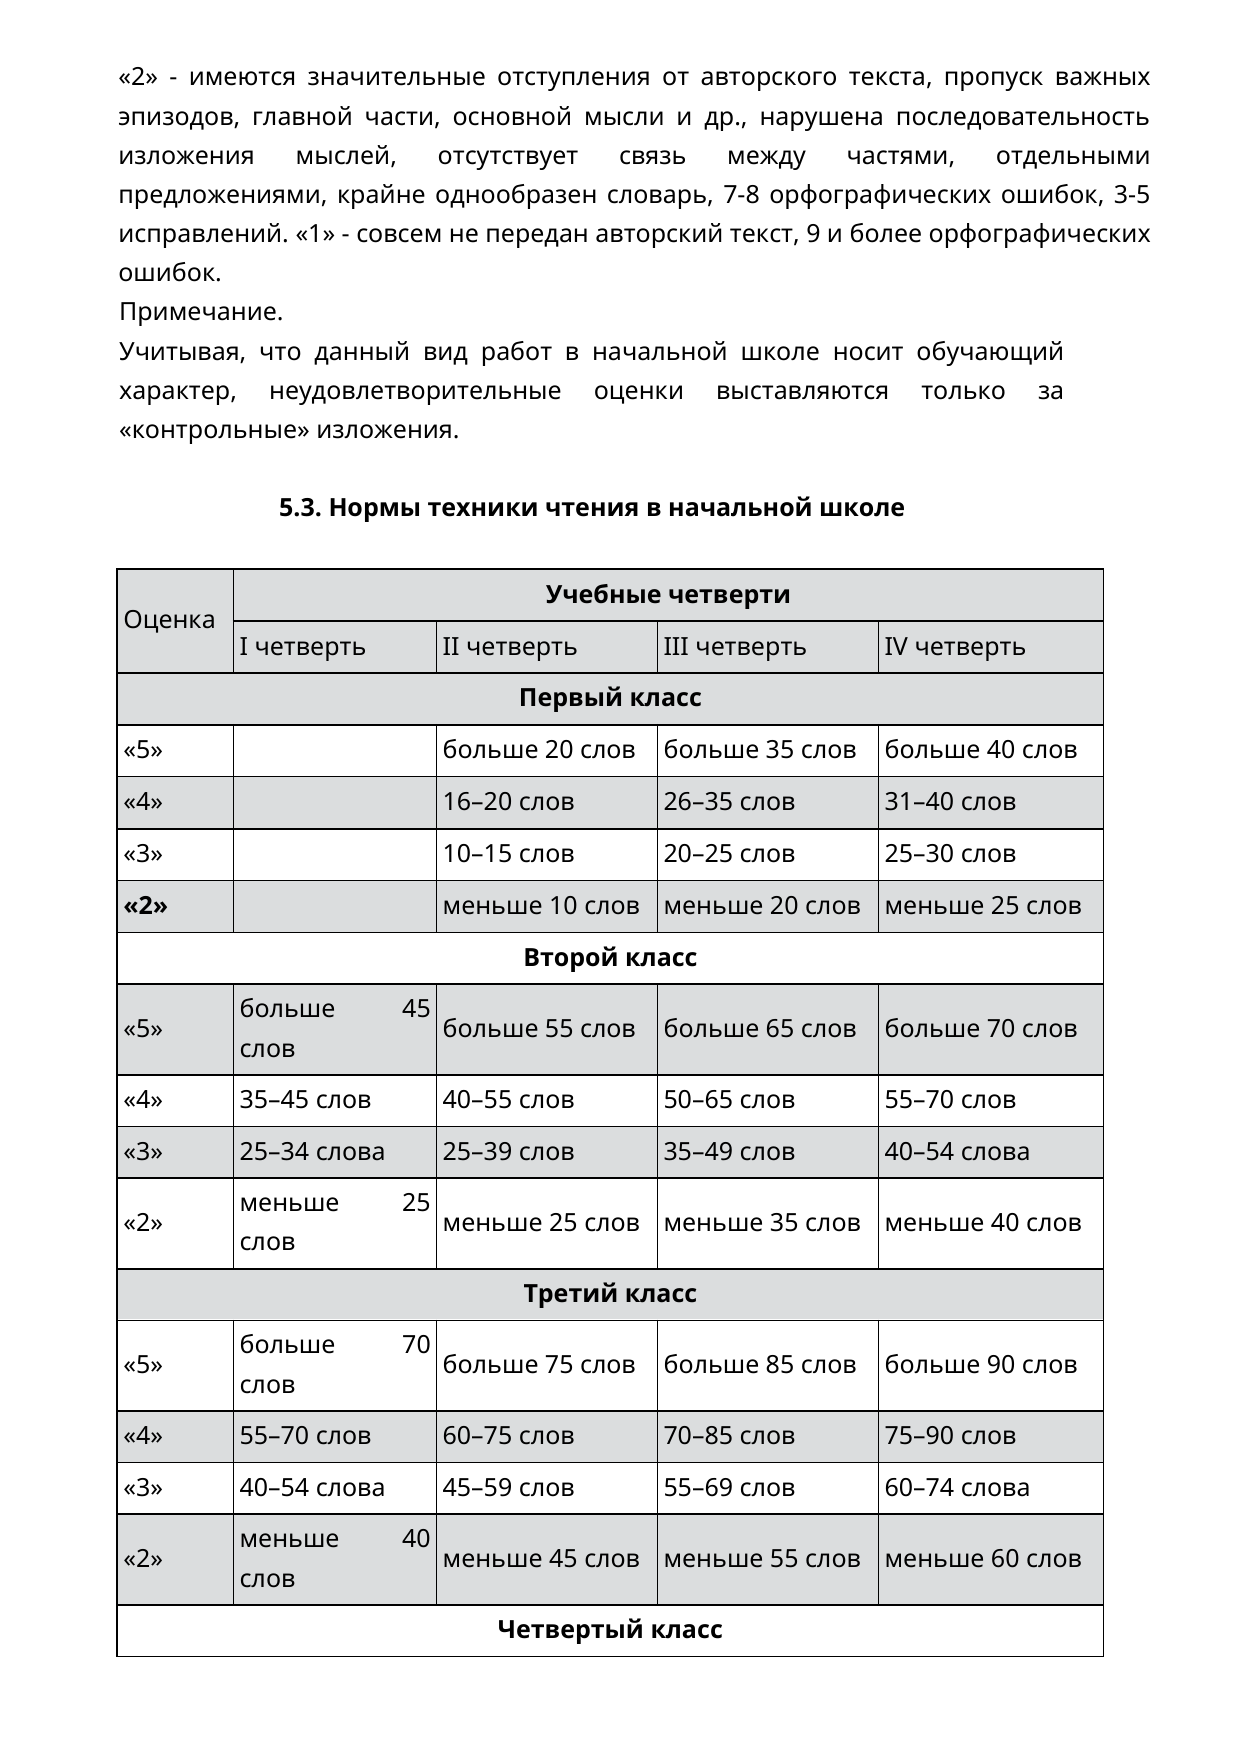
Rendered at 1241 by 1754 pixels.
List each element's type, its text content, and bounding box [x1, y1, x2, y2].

table_cell 40–54 слова [879, 1127, 1103, 1177]
table_cell 55–70 слов [879, 1076, 1103, 1126]
table_cell меньше 45 слов [437, 1515, 657, 1604]
table_cell меньше 25 слов [234, 1179, 436, 1268]
table_cell 26–35 слов [658, 777, 878, 828]
table_cell 25–30 слов [879, 830, 1103, 880]
table_cell «4» [118, 777, 233, 828]
table_cell «5» [118, 726, 233, 776]
text 5.3. Нормы техники чтения в начальной школе [119, 490, 1065, 524]
table_cell 60–74 слова [879, 1463, 1103, 1513]
table_cell 35–49 слов [658, 1127, 878, 1177]
table_cell больше 20 слов [437, 726, 657, 776]
table_cell больше 85 слов [658, 1321, 878, 1410]
table_cell 55–70 слов [234, 1412, 436, 1462]
table_cell «5» [118, 1321, 233, 1410]
table_cell 25–34 слова [234, 1127, 436, 1177]
table_cell Второй класс [118, 933, 1103, 983]
table_cell Четвертый класс [118, 1606, 1103, 1656]
table_cell меньше 60 слов [879, 1515, 1103, 1604]
table_cell Первый класс [118, 674, 1103, 724]
table_cell меньше 40 слов [234, 1515, 436, 1604]
table_cell 25–39 слов [437, 1127, 657, 1177]
table_cell меньше 40 слов [879, 1179, 1103, 1268]
table_cell меньше 25 слов [879, 881, 1103, 932]
table_cell II четверть [437, 622, 657, 672]
text Учитывая, что данный вид работ в начальной школе носит обучающий характер, неудовлетворительные оценки выставляются только за «контрольные» изложения. [119, 333, 1065, 446]
table_cell больше 55 слов [437, 985, 657, 1074]
table_cell [234, 777, 436, 828]
table_cell больше 45 слов [234, 985, 436, 1074]
table_cell больше 40 слов [879, 726, 1103, 776]
table_cell 40–54 слова [234, 1463, 436, 1513]
text Примечание. [119, 294, 1152, 328]
table_cell меньше 25 слов [437, 1179, 657, 1268]
table_cell 75–90 слов [879, 1412, 1103, 1462]
table_cell [234, 830, 436, 880]
table_cell больше 35 слов [658, 726, 878, 776]
table_cell меньше 55 слов [658, 1515, 878, 1604]
table_cell 70–85 слов [658, 1412, 878, 1462]
table_cell III четверть [658, 622, 878, 672]
table_cell I четверть [234, 622, 436, 672]
table_cell меньше 10 слов [437, 881, 657, 932]
table_cell «2» [118, 1515, 233, 1604]
table_cell 40–55 слов [437, 1076, 657, 1126]
table_cell 60–75 слов [437, 1412, 657, 1462]
table_cell 10–15 слов [437, 830, 657, 880]
table_cell 55–69 слов [658, 1463, 878, 1513]
text «2» - имеются значительные отступления от авторского текста, пропуск важных эпизодов, главной части, основной мысли и др., нарушена последовательность изложения мыслей, отсутствует связь между частями, отдельными предложениями, крайне однообразен словарь, 7-8 орфографических ошибок, 3-5 исправлений. «1» - совсем не передан авторский текст, 9 и более орфографических ошибок. [118, 59, 1152, 289]
table_cell больше 90 слов [879, 1321, 1103, 1410]
table_cell 35–45 слов [234, 1076, 436, 1126]
table_cell 16–20 слов [437, 777, 657, 828]
table_cell «3» [118, 1463, 233, 1513]
table_cell меньше 20 слов [658, 881, 878, 932]
table_cell «5» [118, 985, 233, 1074]
table_cell «4» [118, 1412, 233, 1462]
table_cell больше 75 слов [437, 1321, 657, 1410]
table_cell [234, 881, 436, 932]
table_cell больше 65 слов [658, 985, 878, 1074]
table_cell больше 70 слов [879, 985, 1103, 1074]
table_cell «3» [118, 1127, 233, 1177]
table_cell 50–65 слов [658, 1076, 878, 1126]
table_cell «2» [118, 881, 233, 932]
table_cell «2» [118, 1179, 233, 1268]
table_cell 20–25 слов [658, 830, 878, 880]
table_header Учебные четверти [234, 570, 1103, 620]
table_cell меньше 35 слов [658, 1179, 878, 1268]
table_cell 45–59 слов [437, 1463, 657, 1513]
table_header Оценка [118, 570, 233, 672]
table_cell Третий класс [118, 1270, 1103, 1319]
table_cell IV четверть [879, 622, 1103, 672]
table_cell «3» [118, 830, 233, 880]
table_cell «4» [118, 1076, 233, 1126]
table_cell 31–40 слов [879, 777, 1103, 828]
table_cell больше 70 слов [234, 1321, 436, 1410]
table_cell [234, 726, 436, 776]
